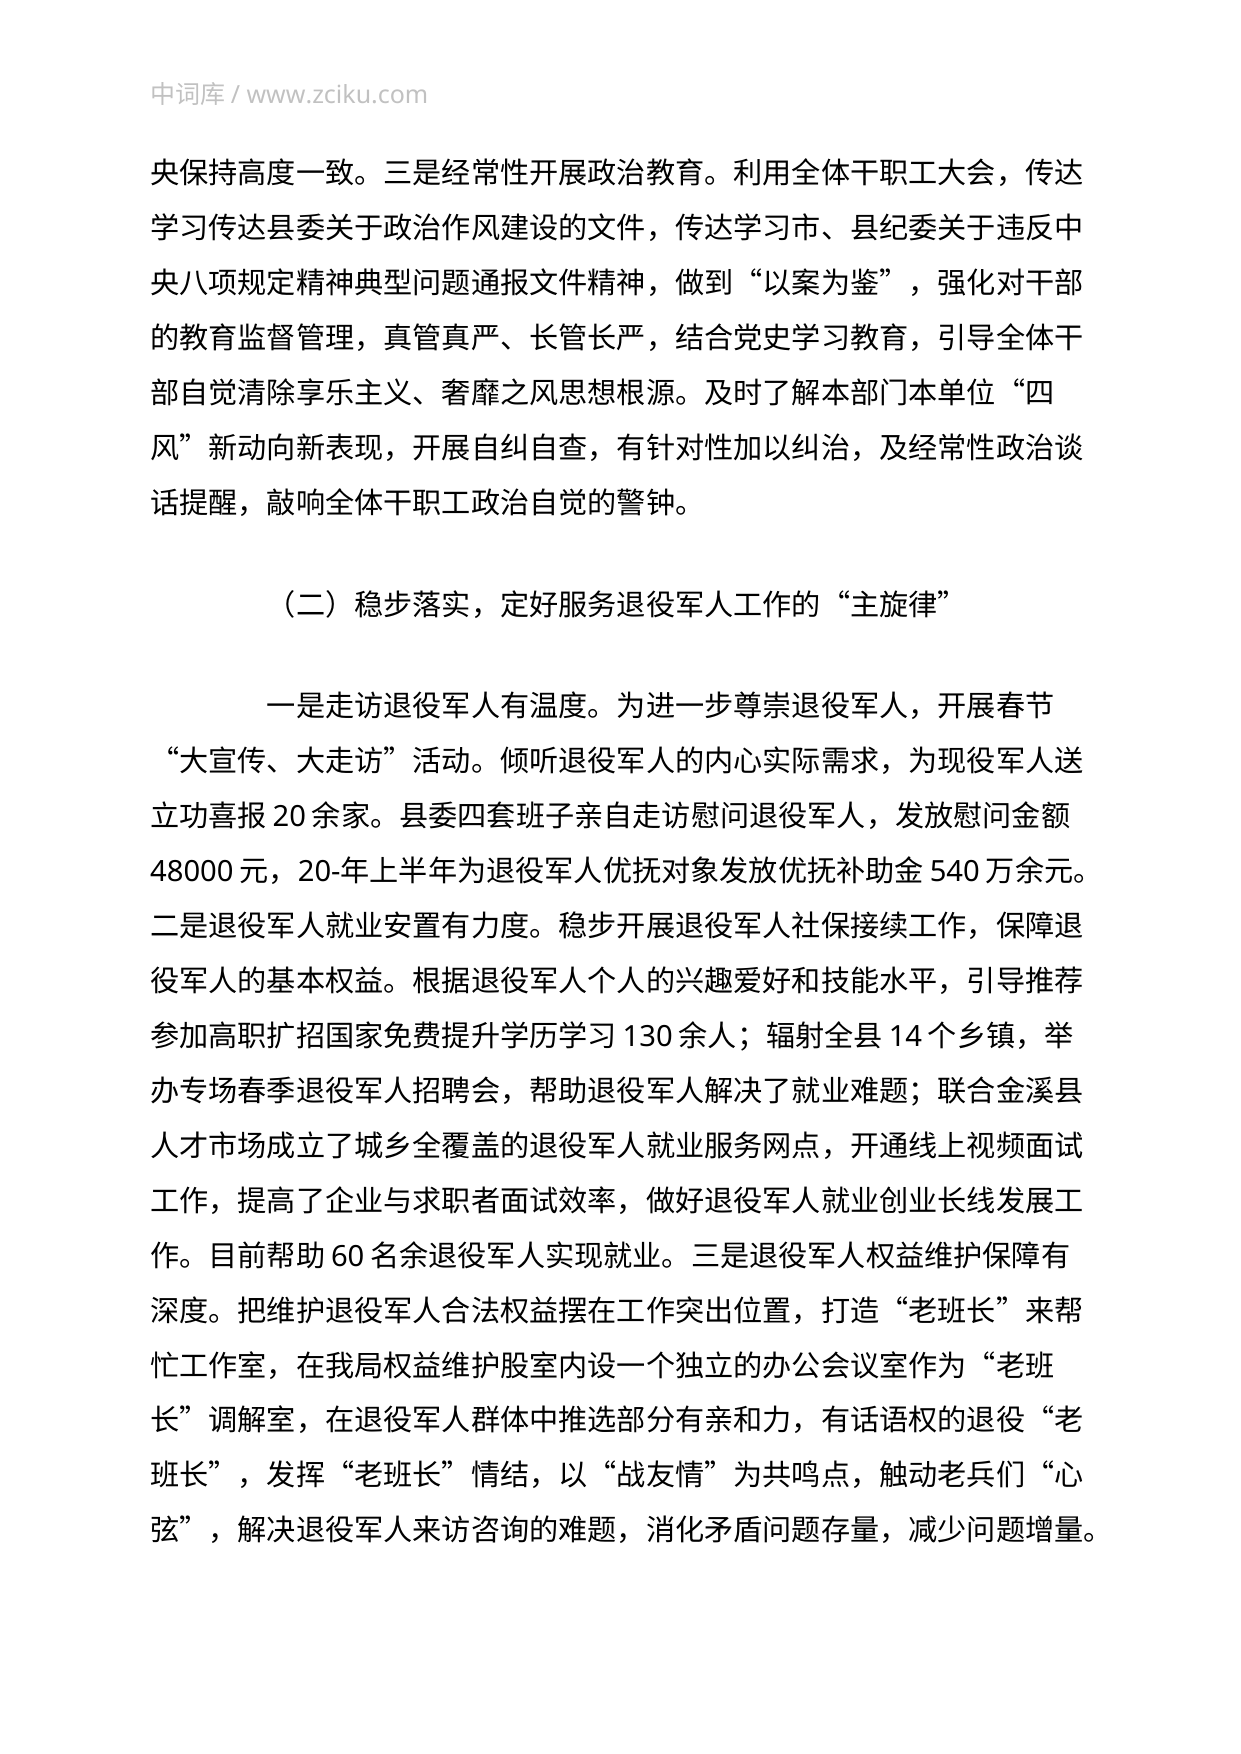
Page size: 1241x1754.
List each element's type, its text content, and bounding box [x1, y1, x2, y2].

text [150, 683, 1090, 1549]
text （二）稳步落实，定好服务退役军人工作的“主旋律” [150, 581, 1090, 623]
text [150, 150, 1090, 522]
